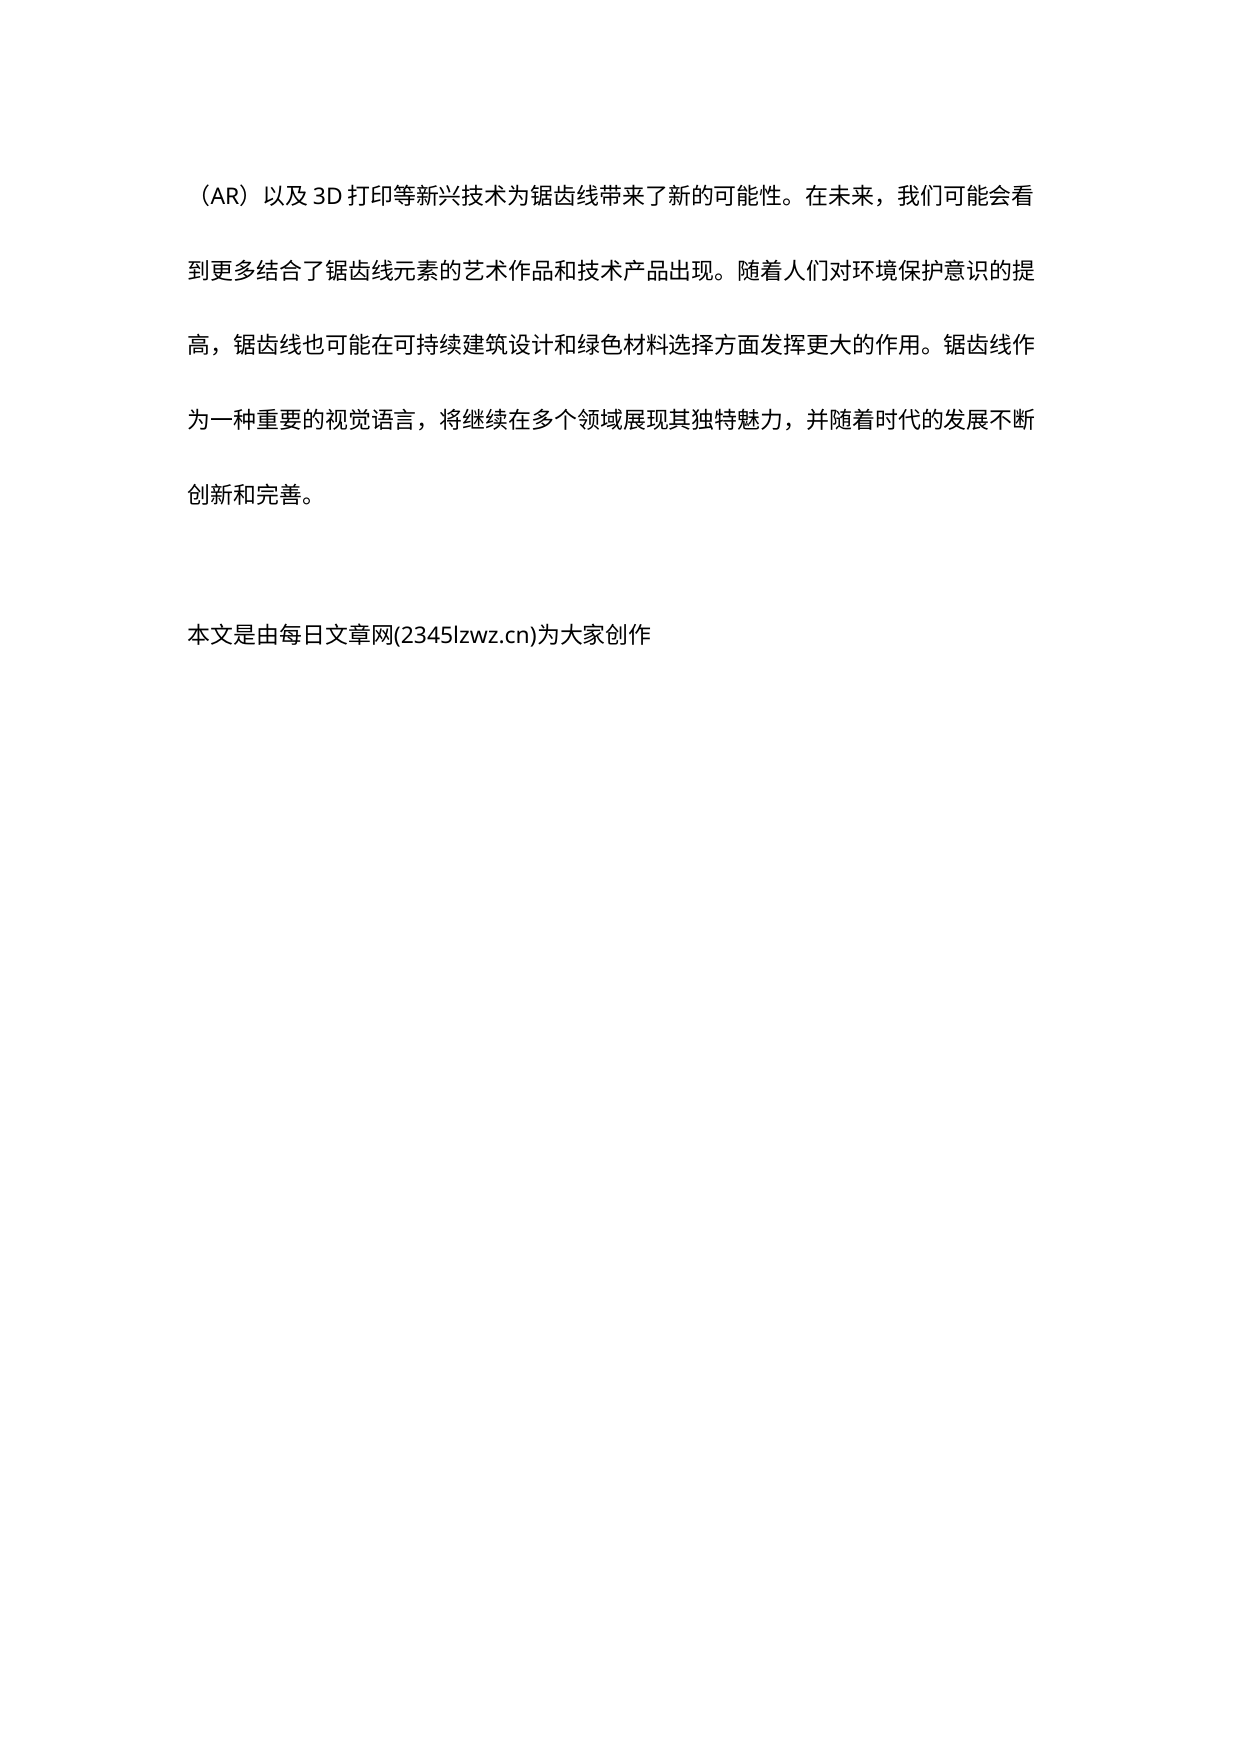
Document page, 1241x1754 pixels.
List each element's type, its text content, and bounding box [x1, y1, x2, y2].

text 本文是由每日文章网(2345lzwz.cn)为大家创作 [187, 601, 1053, 666]
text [187, 162, 1053, 526]
